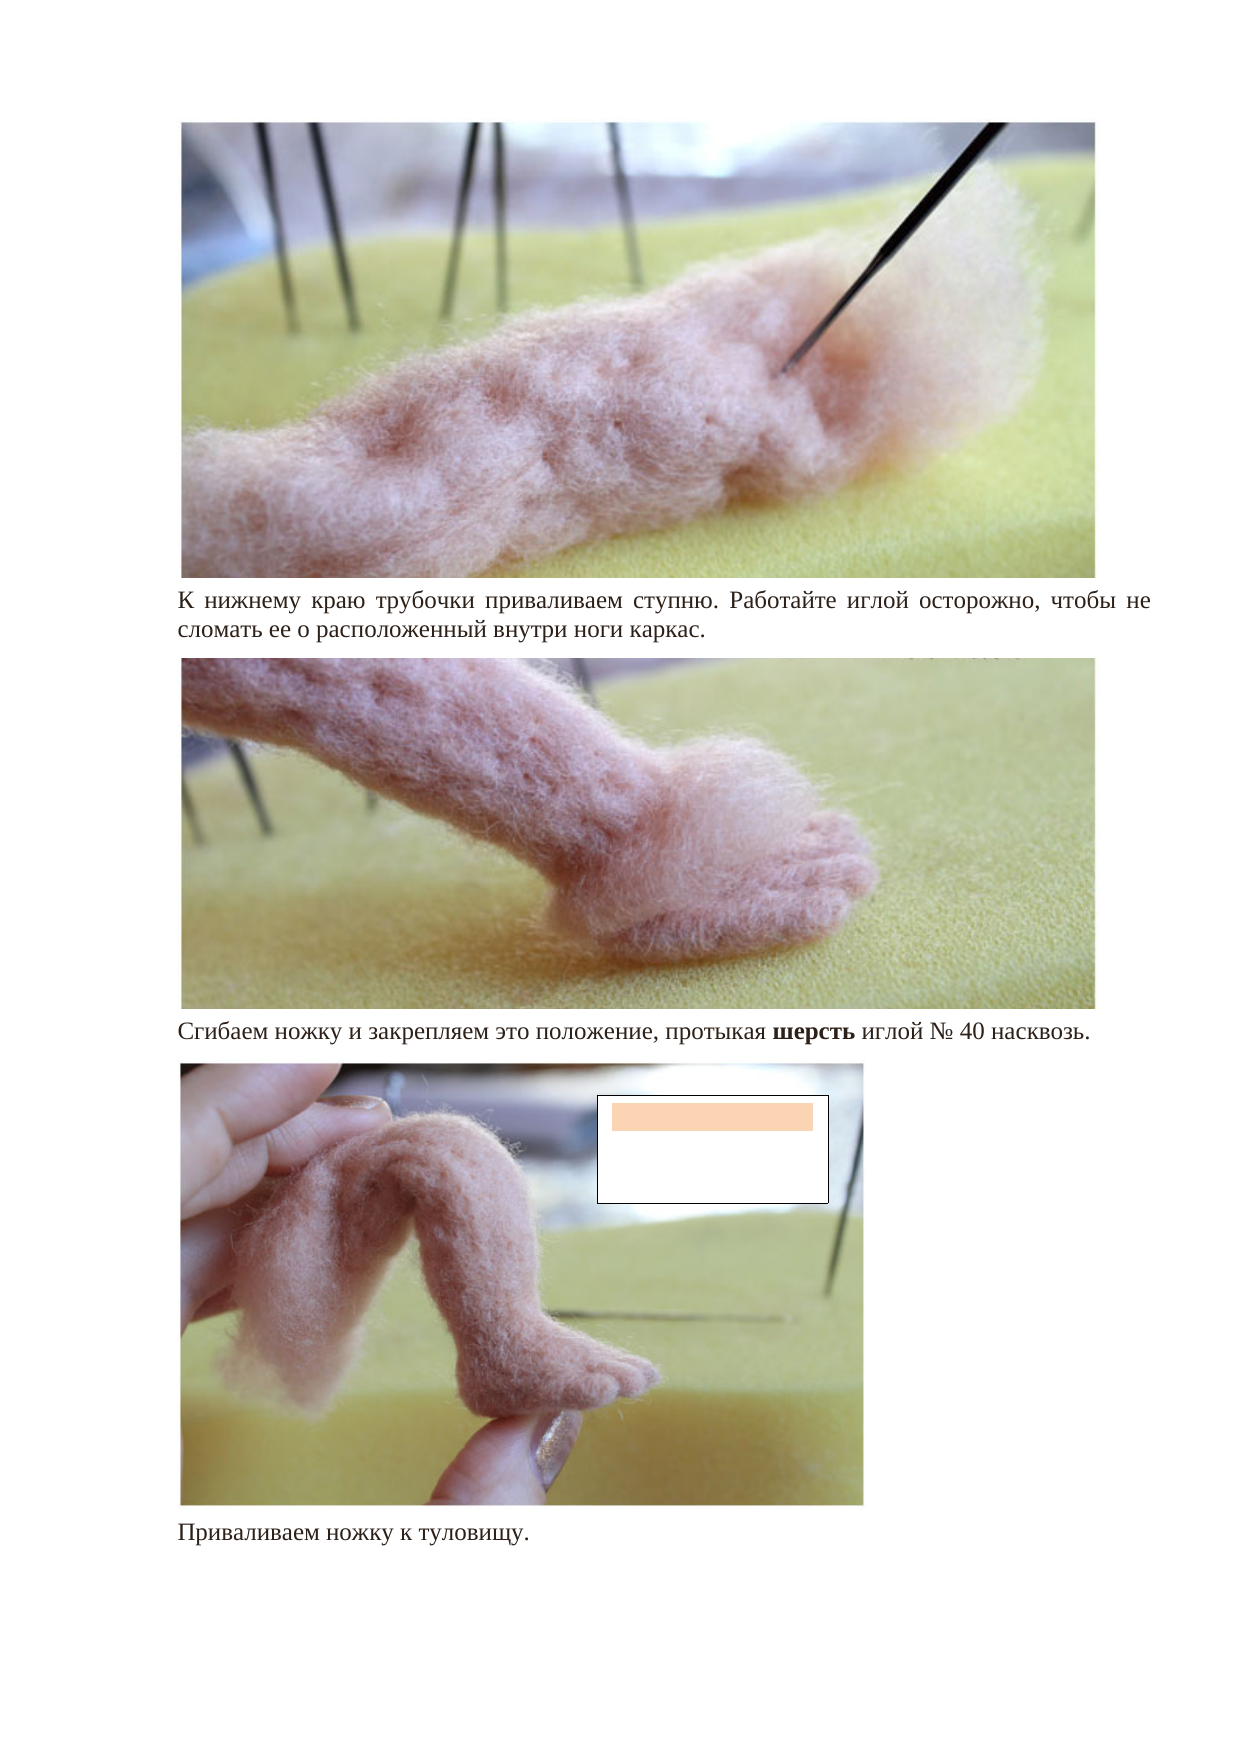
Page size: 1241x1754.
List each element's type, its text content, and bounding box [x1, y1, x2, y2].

text Сгибаем ножку и закрепляем это положение, протыкая шерсть иглой № 40 насквозь. [177, 1016, 1152, 1045]
text Приваливаем ножку к туловищу. [177, 1517, 1152, 1546]
text К нижнему краю трубочки приваливаем ступню. Работайте иглой осторожно, чтобы не сломать ее о расположенный внутри ноги каркас. [177, 585, 1152, 643]
picture [177, 1060, 867, 1509]
picture [177, 658, 1099, 1009]
picture [177, 118, 1099, 578]
